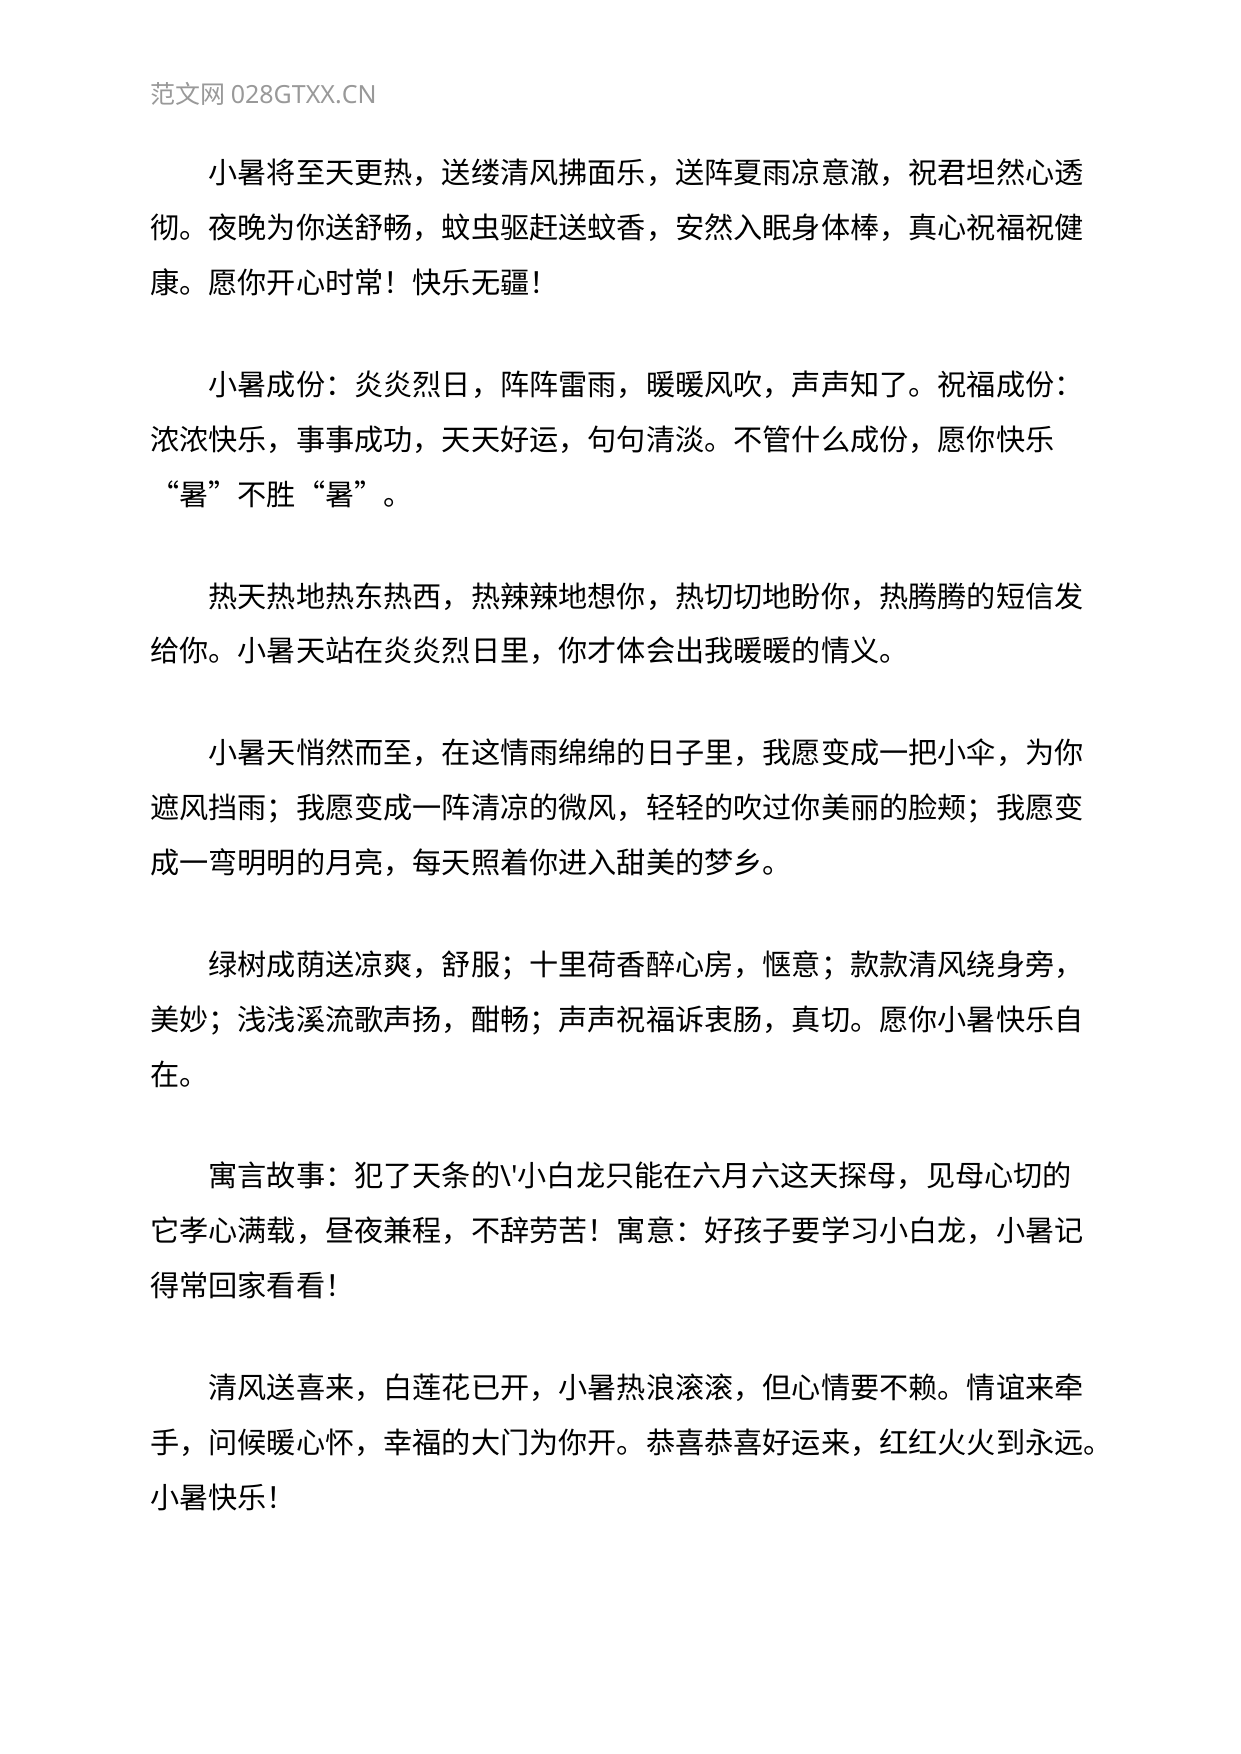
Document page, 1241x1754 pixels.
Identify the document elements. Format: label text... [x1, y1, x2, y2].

text 小暑天悄然而至，在这情雨绵绵的日子里，我愿变成一把小伞，为你遮风挡雨；我愿变成一阵清凉的微风，轻轻的吹过你美丽的脸颊；我愿变成一弯明明的月亮，每天照着你进入甜美的梦乡。 [150, 730, 1090, 882]
text 绿树成荫送凉爽，舒服；十里荷香醉心房，惬意；款款清风绕身旁，美妙；浅浅溪流歌声扬，酣畅；声声祝福诉衷肠，真切。愿你小暑快乐自在。 [150, 941, 1090, 1093]
text 热天热地热东热西，热辣辣地想你，热切切地盼你，热腾腾的短信发给你。小暑天站在炎炎烈日里，你才体会出我暖暖的情义。 [150, 573, 1090, 670]
text 寓言故事：犯了天条的\'小白龙只能在六月六这天探母，见母心切的它孝心满载，昼夜兼程，不辞劳苦！寓意：好孩子要学习小白龙，小暑记得常回家看看！ [150, 1153, 1090, 1305]
text 小暑将至天更热，送缕清风拂面乐，送阵夏雨凉意澈，祝君坦然心透彻。夜晚为你送舒畅，蚊虫驱赶送蚊香，安然入眠身体棒，真心祝福祝健康。愿你开心时常！快乐无疆！ [150, 150, 1090, 302]
text 清风送喜来，白莲花已开，小暑热浪滚滚，但心情要不赖。情谊来牵手，问候暖心怀，幸福的大门为你开。恭喜恭喜好运来，红红火火到永远。小暑快乐！ [150, 1364, 1090, 1517]
text 小暑成份：炎炎烈日，阵阵雷雨，暖暖风吹，声声知了。祝福成份：浓浓快乐，事事成功，天天好运，句句清淡。不管什么成份，愿你快乐“暑”不胜“暑”。 [150, 362, 1090, 514]
